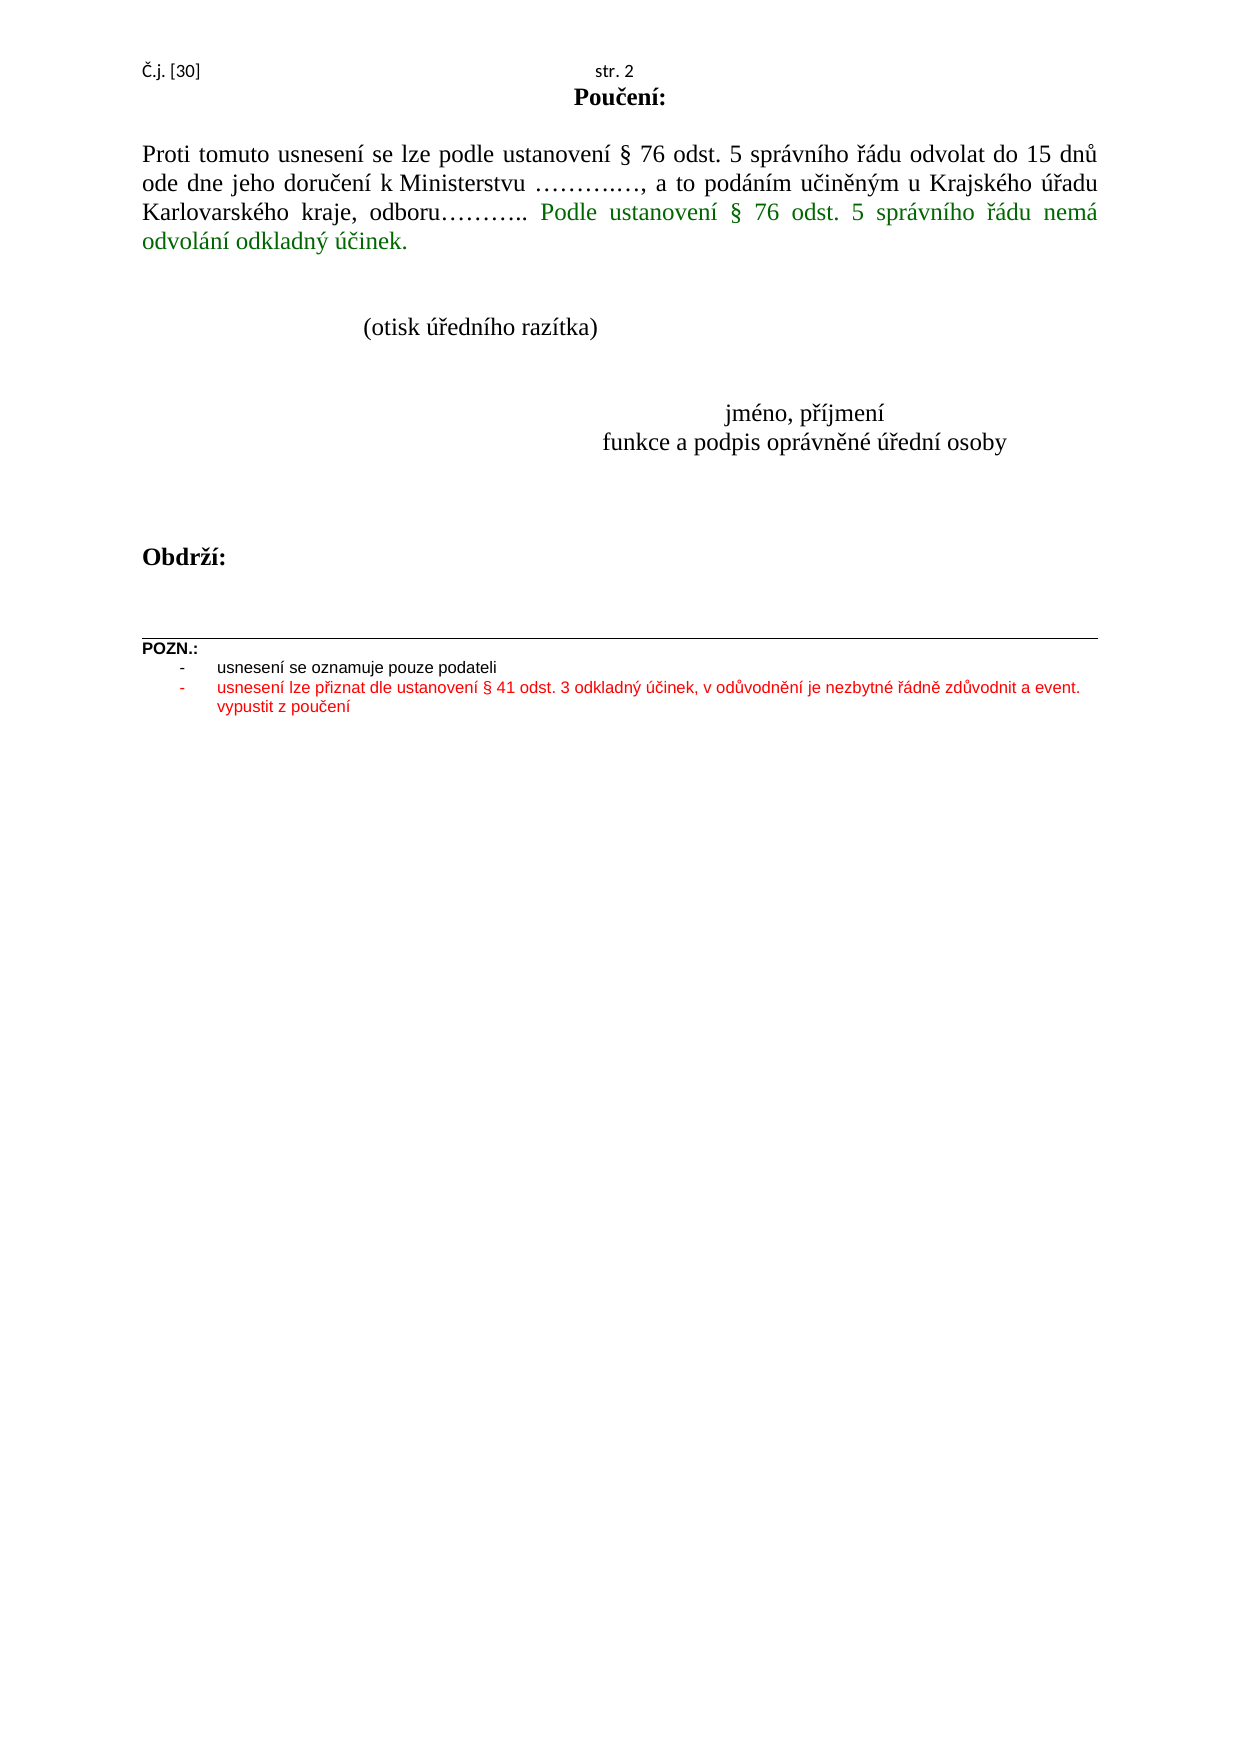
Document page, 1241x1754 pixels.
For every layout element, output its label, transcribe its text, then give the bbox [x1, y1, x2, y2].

text jméno, příjmení [511, 398, 1098, 427]
text POZN.: [142, 639, 1098, 658]
text Proti tomuto usnesení se lze podle ustanovení § 76 odst. 5 správního řádu odvolat do 15 dnů ode dne jeho doručení k Ministerstvu ……….…, a to podáním učiněným u Krajského úřadu Karlovarského kraje, odboru……….. Podle ustanovení § 76 odst. 5 správního řádu nemá odvolání odkladný účinek. [142, 139, 1098, 254]
list usnesení se oznamuje pouze podateli [179, 658, 1098, 677]
text Poučení: [142, 82, 1098, 111]
text Obdrží: [142, 542, 1098, 571]
text funkce a podpis oprávněné úřední osoby [511, 427, 1098, 456]
list usnesení lze přiznat dle ustanovení § 41 odst. 3 odkladný účinek, v odůvodnění je nezbytné řádně zdůvodnit a event. vypustit z poučení [179, 677, 1098, 716]
text (otisk úředního razítka) [289, 312, 1098, 341]
